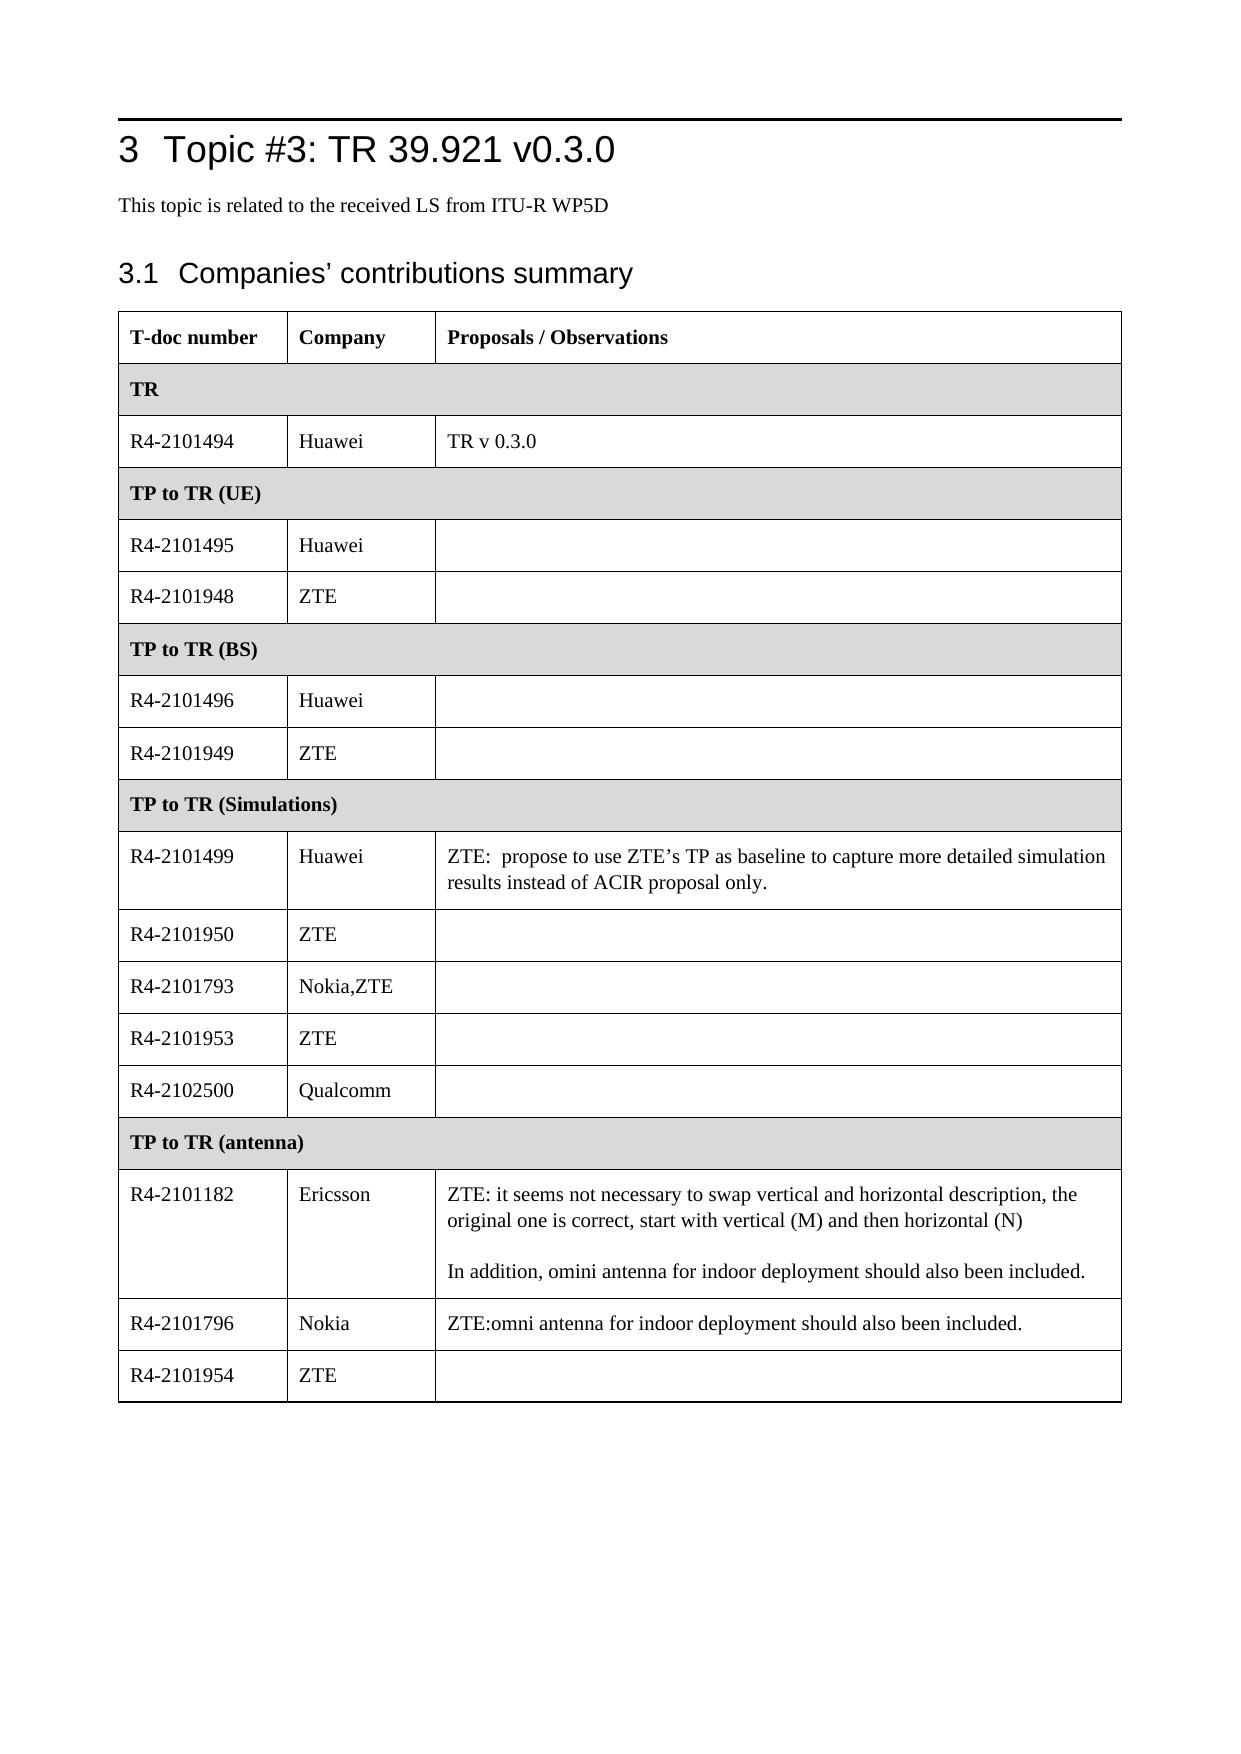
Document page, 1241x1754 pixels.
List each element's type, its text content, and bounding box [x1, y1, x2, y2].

table_cell ZTE [288, 910, 435, 961]
table_header Company [288, 312, 435, 363]
table_cell R4-2101496 [119, 676, 287, 727]
text This topic is related to the received LS from ITU-R WP5D [118, 193, 1122, 217]
table_cell R4-2102500 [119, 1066, 287, 1117]
table_cell Qualcomm [288, 1066, 435, 1117]
table_cell R4-2101494 [119, 416, 287, 467]
table_cell Huawei [288, 832, 435, 909]
table_cell R4-2101793 [119, 962, 287, 1013]
table_header T-doc number [119, 312, 287, 363]
table_cell TP to TR (Simulations) [119, 780, 1121, 831]
table_cell [436, 728, 1121, 779]
table_cell [436, 1014, 1121, 1065]
table_cell Nokia [288, 962, 435, 1013]
table_cell TP to TR (antenna) [119, 1118, 1121, 1169]
table_cell TR [119, 364, 1121, 415]
table_cell R4-2101948 [119, 572, 287, 623]
table_cell R4-2101949 [119, 728, 287, 779]
table_cell [436, 962, 1121, 1013]
table_cell [436, 572, 1121, 623]
subtitle Topic #3: TR 39.921 v0.3.0 [118, 121, 1122, 171]
table_cell Ericsson [288, 1170, 435, 1297]
table_cell Huawei [288, 416, 435, 467]
table_cell TP to TR (BS) [119, 624, 1121, 675]
table_cell TP to TR (UE) [119, 468, 1121, 519]
table_cell TR v 0.3.0 [436, 416, 1121, 467]
subtitle Companies’ contributions summary [118, 256, 1122, 290]
table_cell R4-2101495 [119, 520, 287, 571]
table_cell Huawei [288, 520, 435, 571]
table_cell [436, 832, 1121, 909]
table_cell ZTE [288, 1351, 435, 1401]
table_header Proposals / Observations [436, 312, 1121, 363]
table_cell [436, 910, 1121, 961]
table_cell Huawei [288, 676, 435, 727]
table_cell [436, 1170, 1121, 1297]
table_cell R4-2101950 [119, 910, 287, 961]
table_cell [436, 1351, 1121, 1401]
table_cell R4-2101182 [119, 1170, 287, 1297]
table_cell ZTE [288, 1014, 435, 1065]
table_cell [436, 520, 1121, 571]
table_cell ZTE [288, 728, 435, 779]
table_cell Nokia [288, 1299, 435, 1349]
table_cell [436, 1299, 1121, 1349]
table_cell [436, 1066, 1121, 1117]
table_cell R4-2101954 [119, 1351, 287, 1401]
table_cell R4-2101499 [119, 832, 287, 909]
table_cell ZTE [288, 572, 435, 623]
table_cell [436, 676, 1121, 727]
table_cell R4-2101796 [119, 1299, 287, 1349]
table_cell R4-2101953 [119, 1014, 287, 1065]
